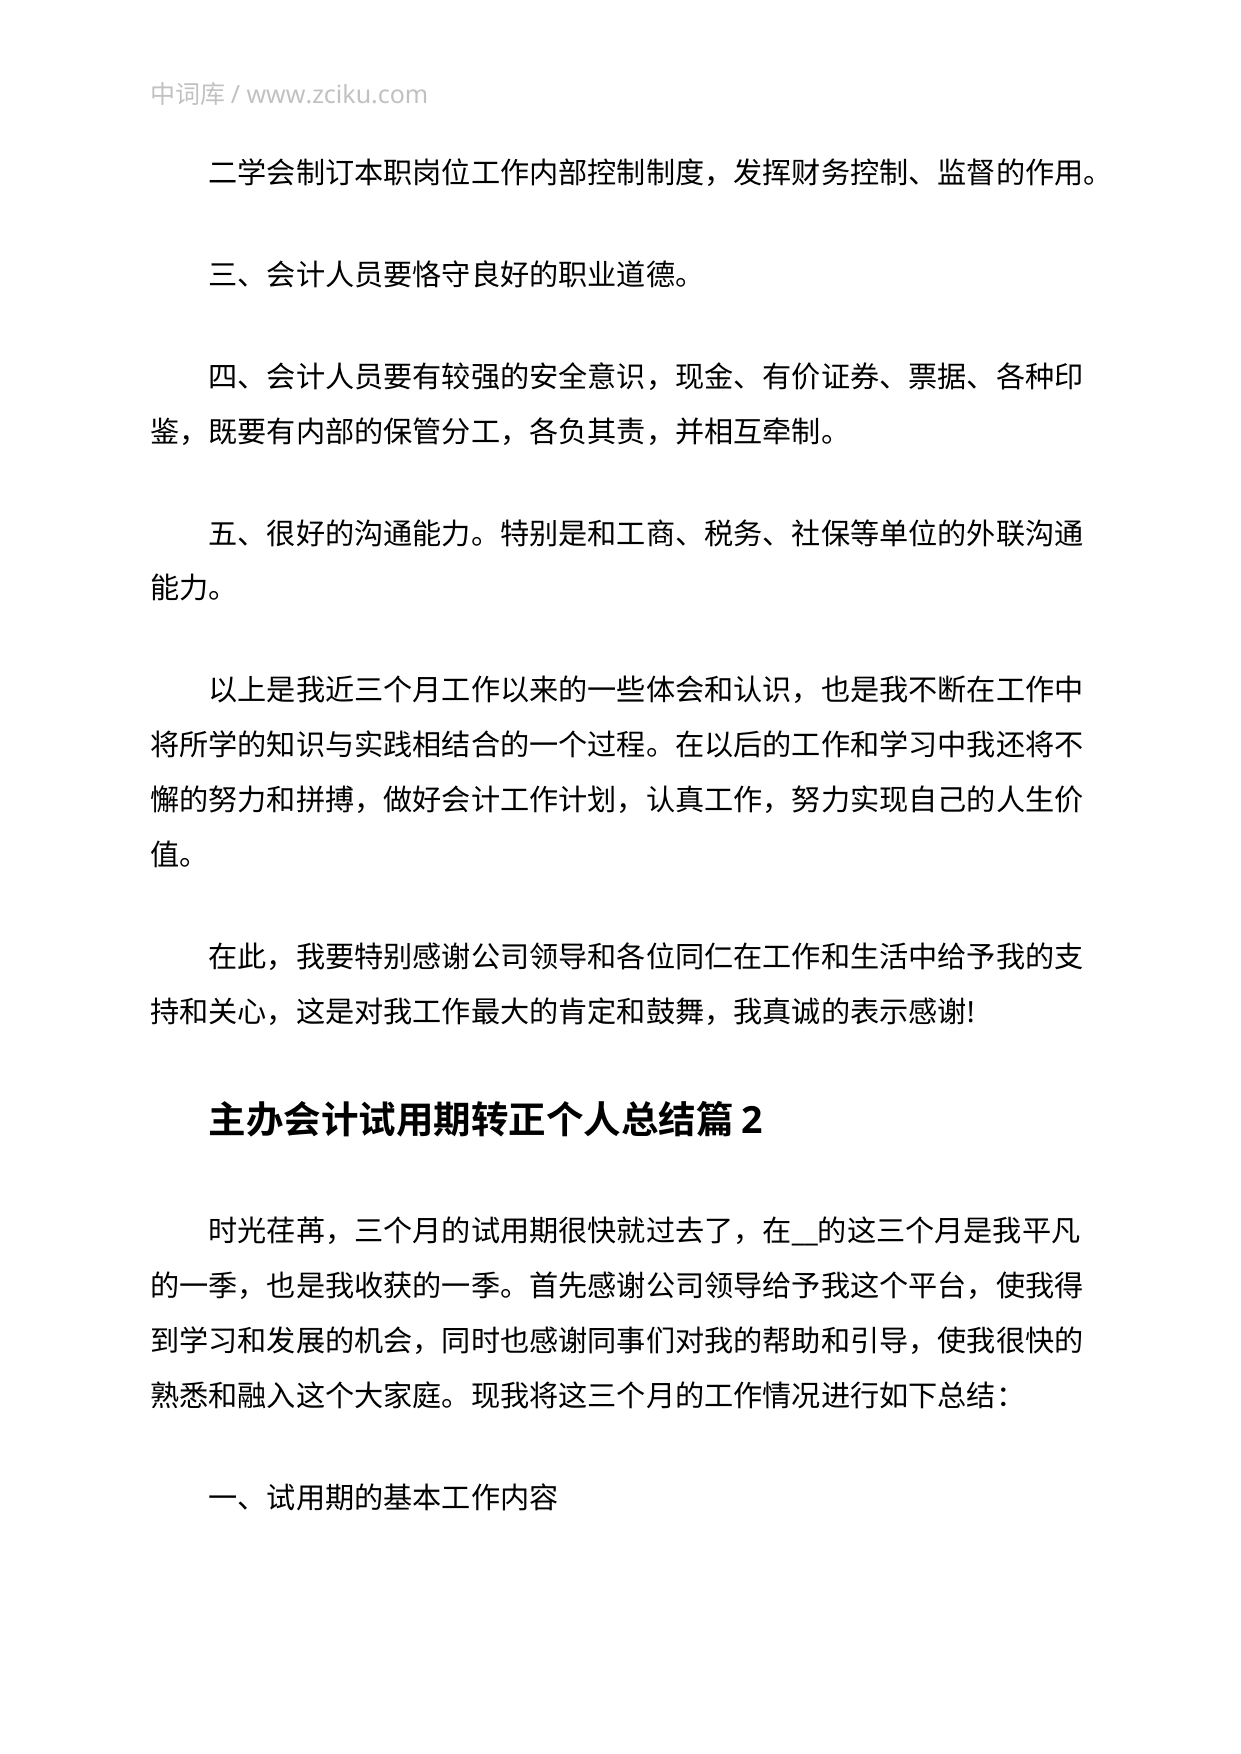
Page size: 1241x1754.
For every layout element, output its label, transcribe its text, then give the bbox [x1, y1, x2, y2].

text 二学会制订本职岗位工作内部控制制度，发挥财务控制、监督的作用。 [150, 150, 1090, 192]
text 五、很好的沟通能力。特别是和工商、税务、社保等单位的外联沟通能力。 [150, 510, 1090, 607]
text 一、试用期的基本工作内容 [150, 1474, 1090, 1517]
text 时光荏苒，三个月的试用期很快就过去了，在__的这三个月是我平凡的一季，也是我收获的一季。首先感谢公司领导给予我这个平台，使我得到学习和发展的机会，同时也感谢同事们对我的帮助和引导，使我很快的熟悉和融入这个大家庭。现我将这三个月的工作情况进行如下总结： [150, 1208, 1090, 1415]
text 四、会计人员要有较强的安全意识，现金、有价证券、票据、各种印鉴，既要有内部的保管分工，各负其责，并相互牵制。 [150, 353, 1090, 451]
text 在此，我要特别感谢公司领导和各位同仁在工作和生活中给予我的支持和关心，这是对我工作最大的肯定和鼓舞，我真诚的表示感谢! [150, 933, 1090, 1031]
text 主办会计试用期转正个人总结篇2 [150, 1090, 1090, 1145]
text 以上是我近三个月工作以来的一些体会和认识，也是我不断在工作中将所学的知识与实践相结合的一个过程。在以后的工作和学习中我还将不懈的努力和拼搏，做好会计工作计划，认真工作，努力实现自己的人生价值。 [150, 667, 1090, 874]
text 三、会计人员要恪守良好的职业道德。 [150, 252, 1090, 294]
